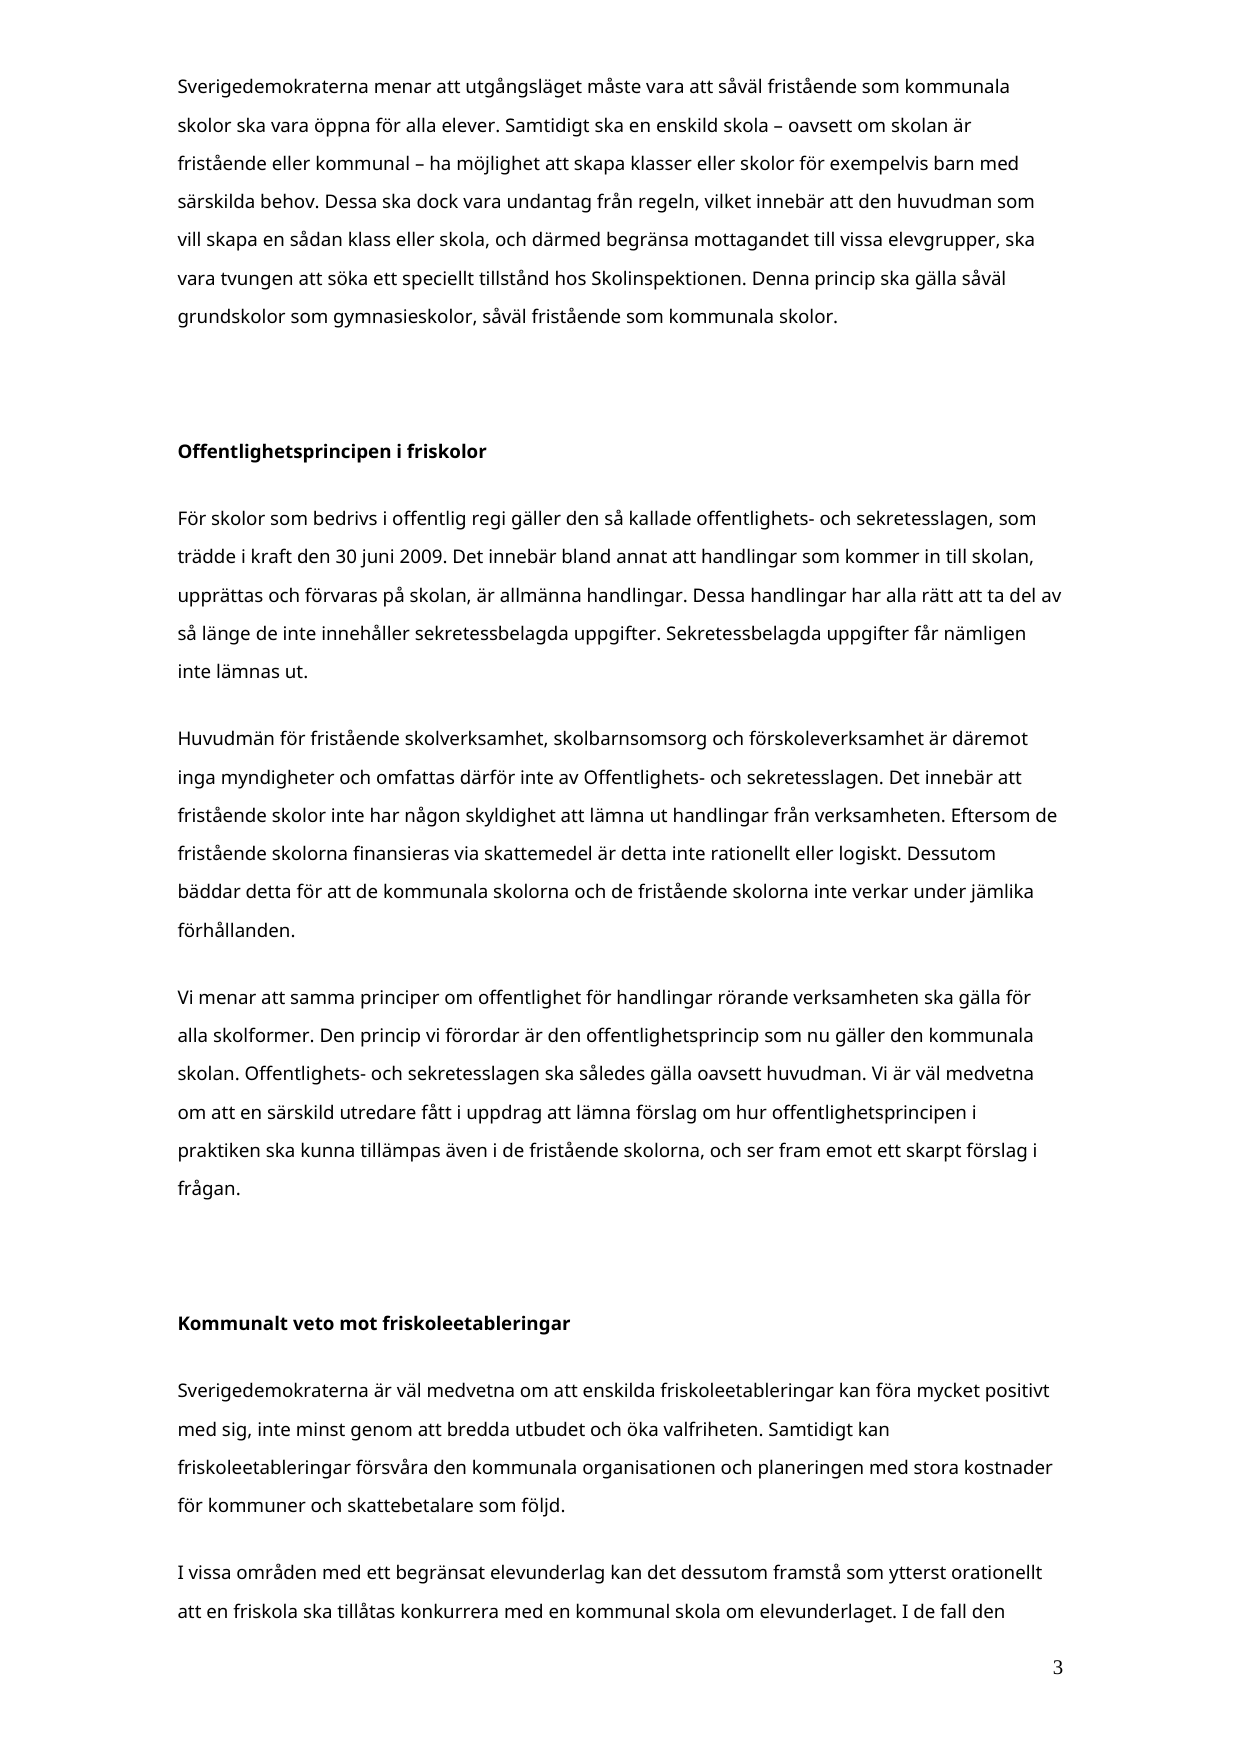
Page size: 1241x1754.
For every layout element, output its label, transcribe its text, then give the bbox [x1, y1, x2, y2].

text För skolor som bedrivs i offentlig regi gäller den så kallade offentlighets- och sekretesslagen, som trädde i kraft den 30 juni 2009. Det innebär bland annat att handlingar som kommer in till skolan, upprättas och förvaras på skolan, är allmänna handlingar. Dessa handlingar har alla rätt att ta del av så länge de inte innehåller sekretessbelagda uppgifter. Sekretessbelagda uppgifter får nämligen inte lämnas ut. [177, 505, 1063, 684]
text Offentlighetsprincipen i friskolor [177, 438, 1063, 463]
text Sverigedemokraterna är väl medvetna om att enskilda friskoleetableringar kan föra mycket positivt med sig, inte minst genom att bredda utbudet och öka valfriheten. Samtidigt kan friskoleetableringar försvåra den kommunala organisationen och planeringen med stora kostnader för kommuner och skattebetalare som följd. [177, 1378, 1063, 1518]
text Kommunalt veto mot friskoleetableringar [177, 1310, 1063, 1336]
text Sverigedemokraterna menar att utgångsläget måste vara att såväl fristående som kommunala skolor ska vara öppna för alla elever. Samtidigt ska en enskild skola – oavsett om skolan är fristående eller kommunal – ha möjlighet att skapa klasser eller skolor för exempelvis barn med särskilda behov. Dessa ska dock vara undantag från regeln, vilket innebär att den huvudman som vill skapa en sådan klass eller skola, och därmed begränsa mottagandet till vissa elevgrupper, ska vara tvungen att söka ett speciellt tillstånd hos Skolinspektionen. Denna princip ska gälla såväl grundskolor som gymnasieskolor, såväl fristående som kommunala skolor. [177, 74, 1063, 329]
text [177, 1560, 1063, 1623]
text Huvudmän för fristående skolverksamhet, skolbarnsomsorg och förskoleverksamhet är däremot inga myndigheter och omfattas därför inte av Offentlighets- och sekretesslagen. Det innebär att fristående skolor inte har någon skyldighet att lämna ut handlingar från verksamheten. Eftersom de fristående skolorna finansieras via skattemedel är detta inte rationellt eller logiskt. Dessutom bäddar detta för att de kommunala skolorna och de fristående skolorna inte verkar under jämlika förhållanden. [177, 726, 1063, 942]
text Vi menar att samma principer om offentlighet för handlingar rörande verksamheten ska gälla för alla skolformer. Den princip vi förordar är den offentlighetsprincip som nu gäller den kommunala skolan. Offentlighets- och sekretesslagen ska således gälla oavsett huvudman. Vi är väl medvetna om att en särskild utredare fått i uppdrag att lämna förslag om hur offentlighetsprincipen i praktiken ska kunna tillämpas även i de fristående skolorna, och ser fram emot ett skarpt förslag i frågan. [177, 984, 1063, 1201]
